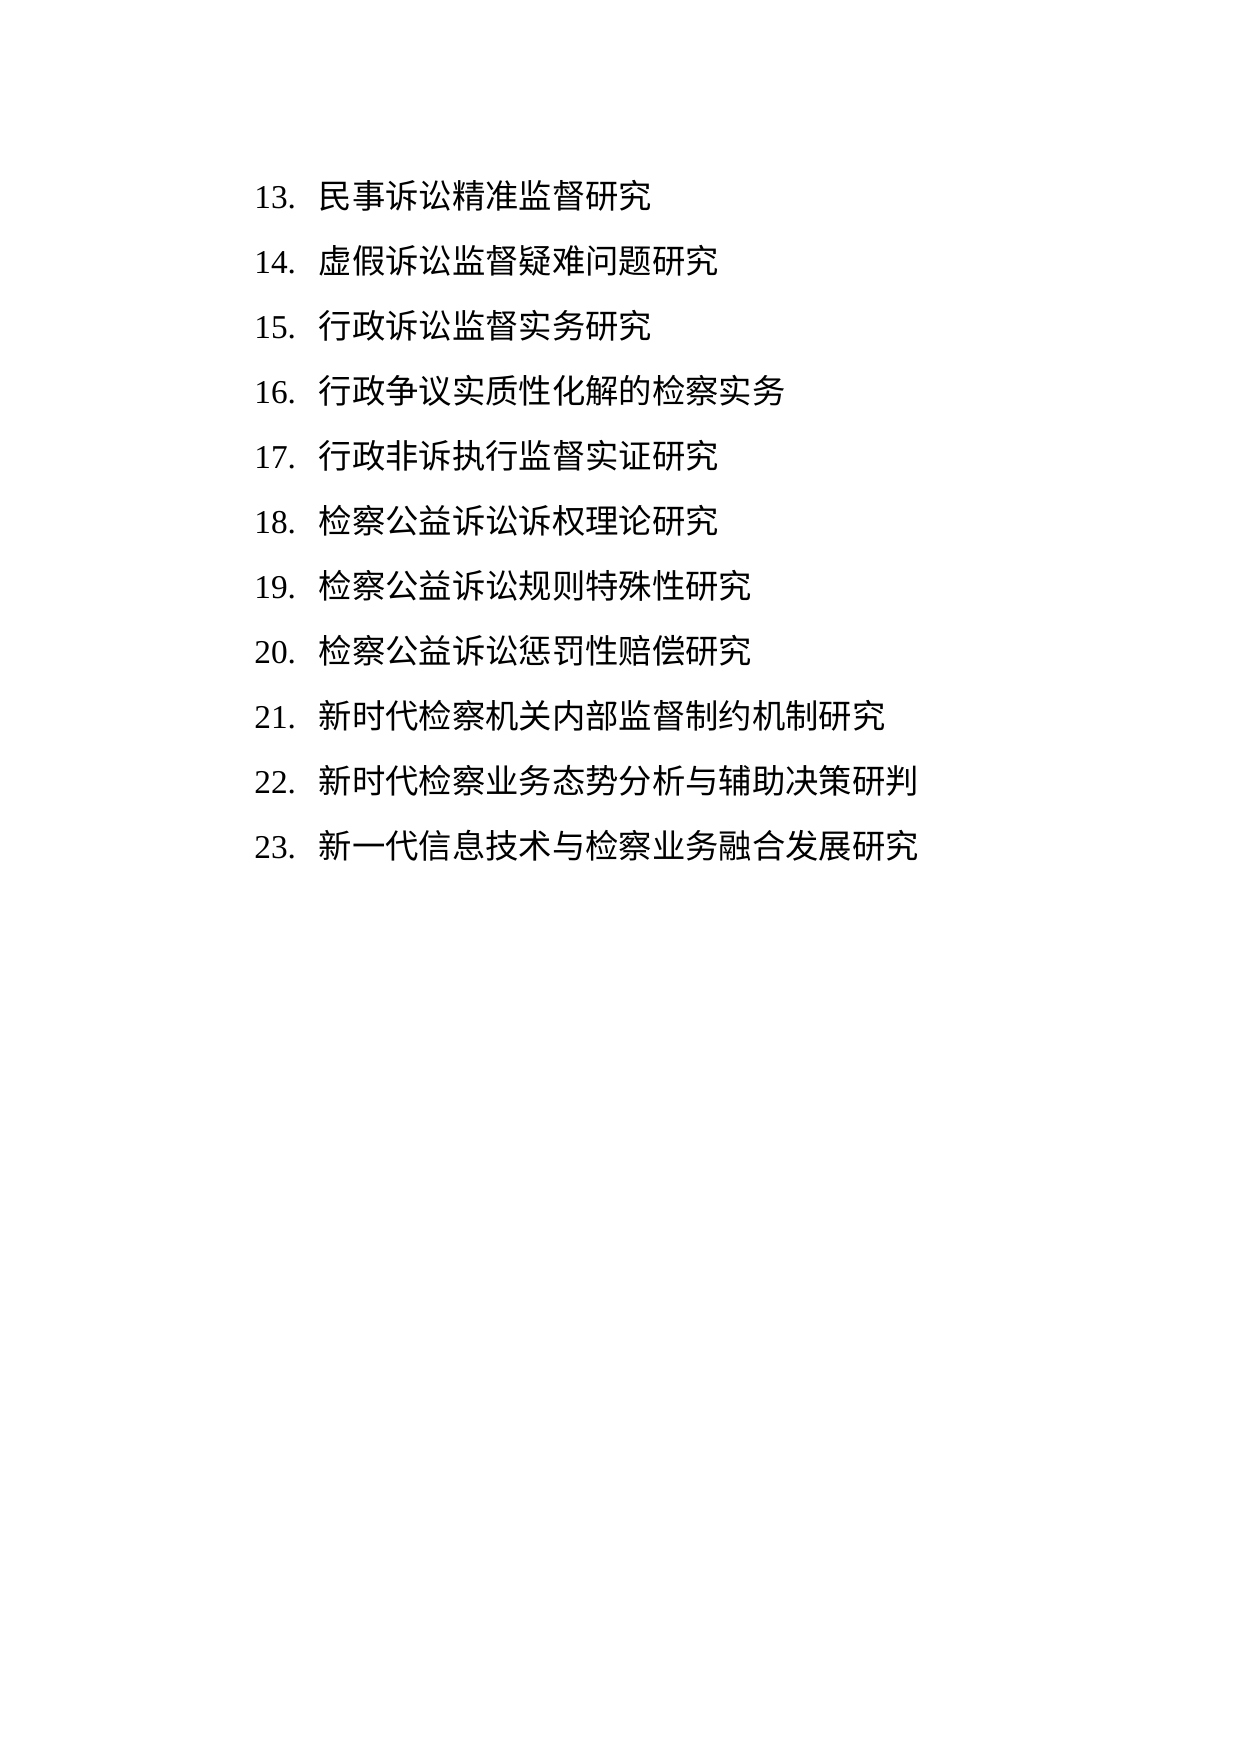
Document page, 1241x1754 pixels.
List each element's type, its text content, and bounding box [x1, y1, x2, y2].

list 民事诉讼精准监督研究 [187, 162, 1053, 227]
list 新一代信息技术与检察业务融合发展研究 [187, 812, 1053, 877]
list 虚假诉讼监督疑难问题研究 [187, 227, 1053, 292]
list 行政争议实质性化解的检察实务 [187, 357, 1053, 422]
list 检察公益诉讼规则特殊性研究 [187, 552, 1053, 617]
list 检察公益诉讼惩罚性赔偿研究 [187, 617, 1053, 682]
list 新时代检察业务态势分析与辅助决策研判 [187, 747, 1053, 812]
list 行政诉讼监督实务研究 [187, 292, 1053, 357]
list 新时代检察机关内部监督制约机制研究 [187, 682, 1053, 747]
list 行政非诉执行监督实证研究 [187, 422, 1053, 487]
list 检察公益诉讼诉权理论研究 [187, 487, 1053, 552]
